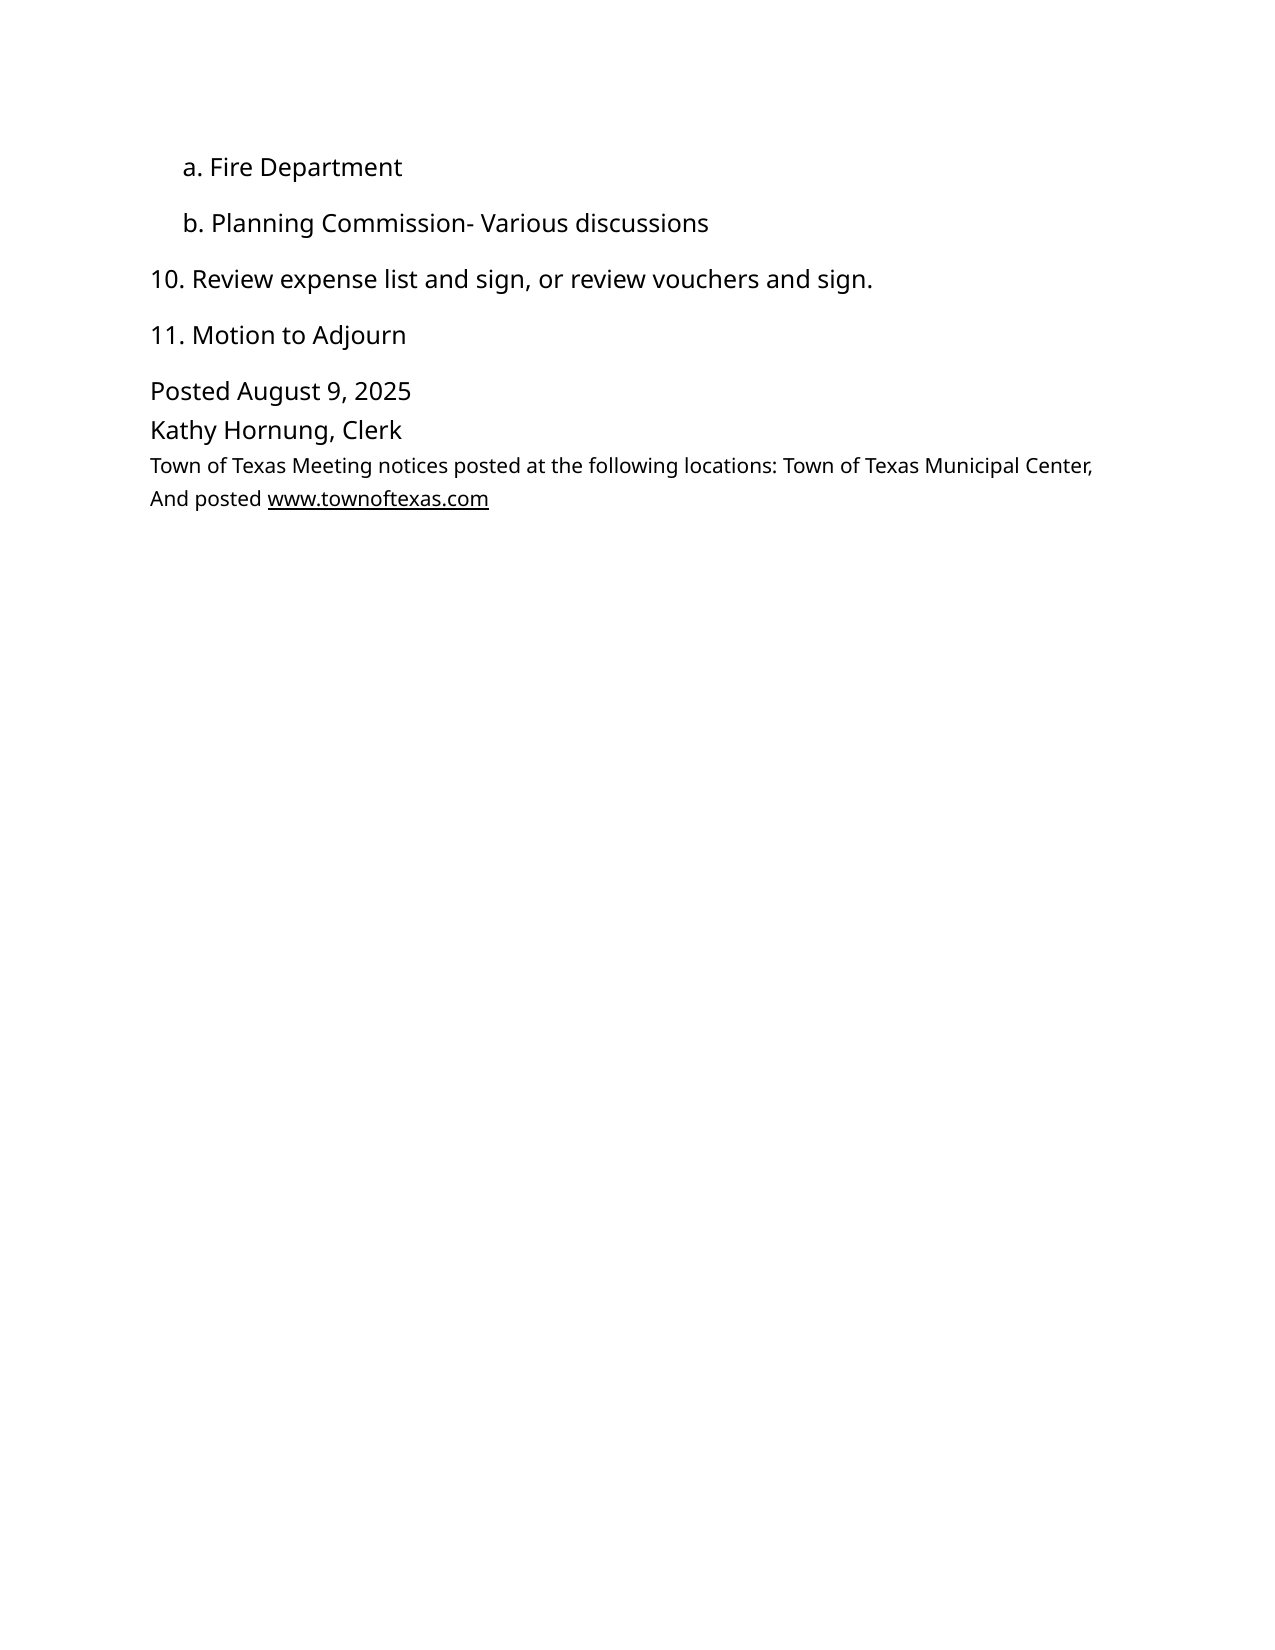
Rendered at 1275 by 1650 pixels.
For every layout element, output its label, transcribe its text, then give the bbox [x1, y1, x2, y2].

text Posted August 9, 2025 [150, 373, 1125, 407]
text 10. Review expense list and sign, or review vouchers and sign. [150, 262, 1125, 296]
text a. Fire Department [150, 150, 1125, 184]
text And posted www.townoftexas.com [150, 484, 1125, 513]
text Town of Texas Meeting notices posted at the following locations: Town of Texas Municipal Center, [150, 452, 1125, 480]
text Kathy Hornung, Clerk [150, 412, 1125, 447]
text 11. Motion to Adjourn [150, 317, 1125, 352]
text b. Planning Commission- Various discussions [150, 206, 1125, 240]
